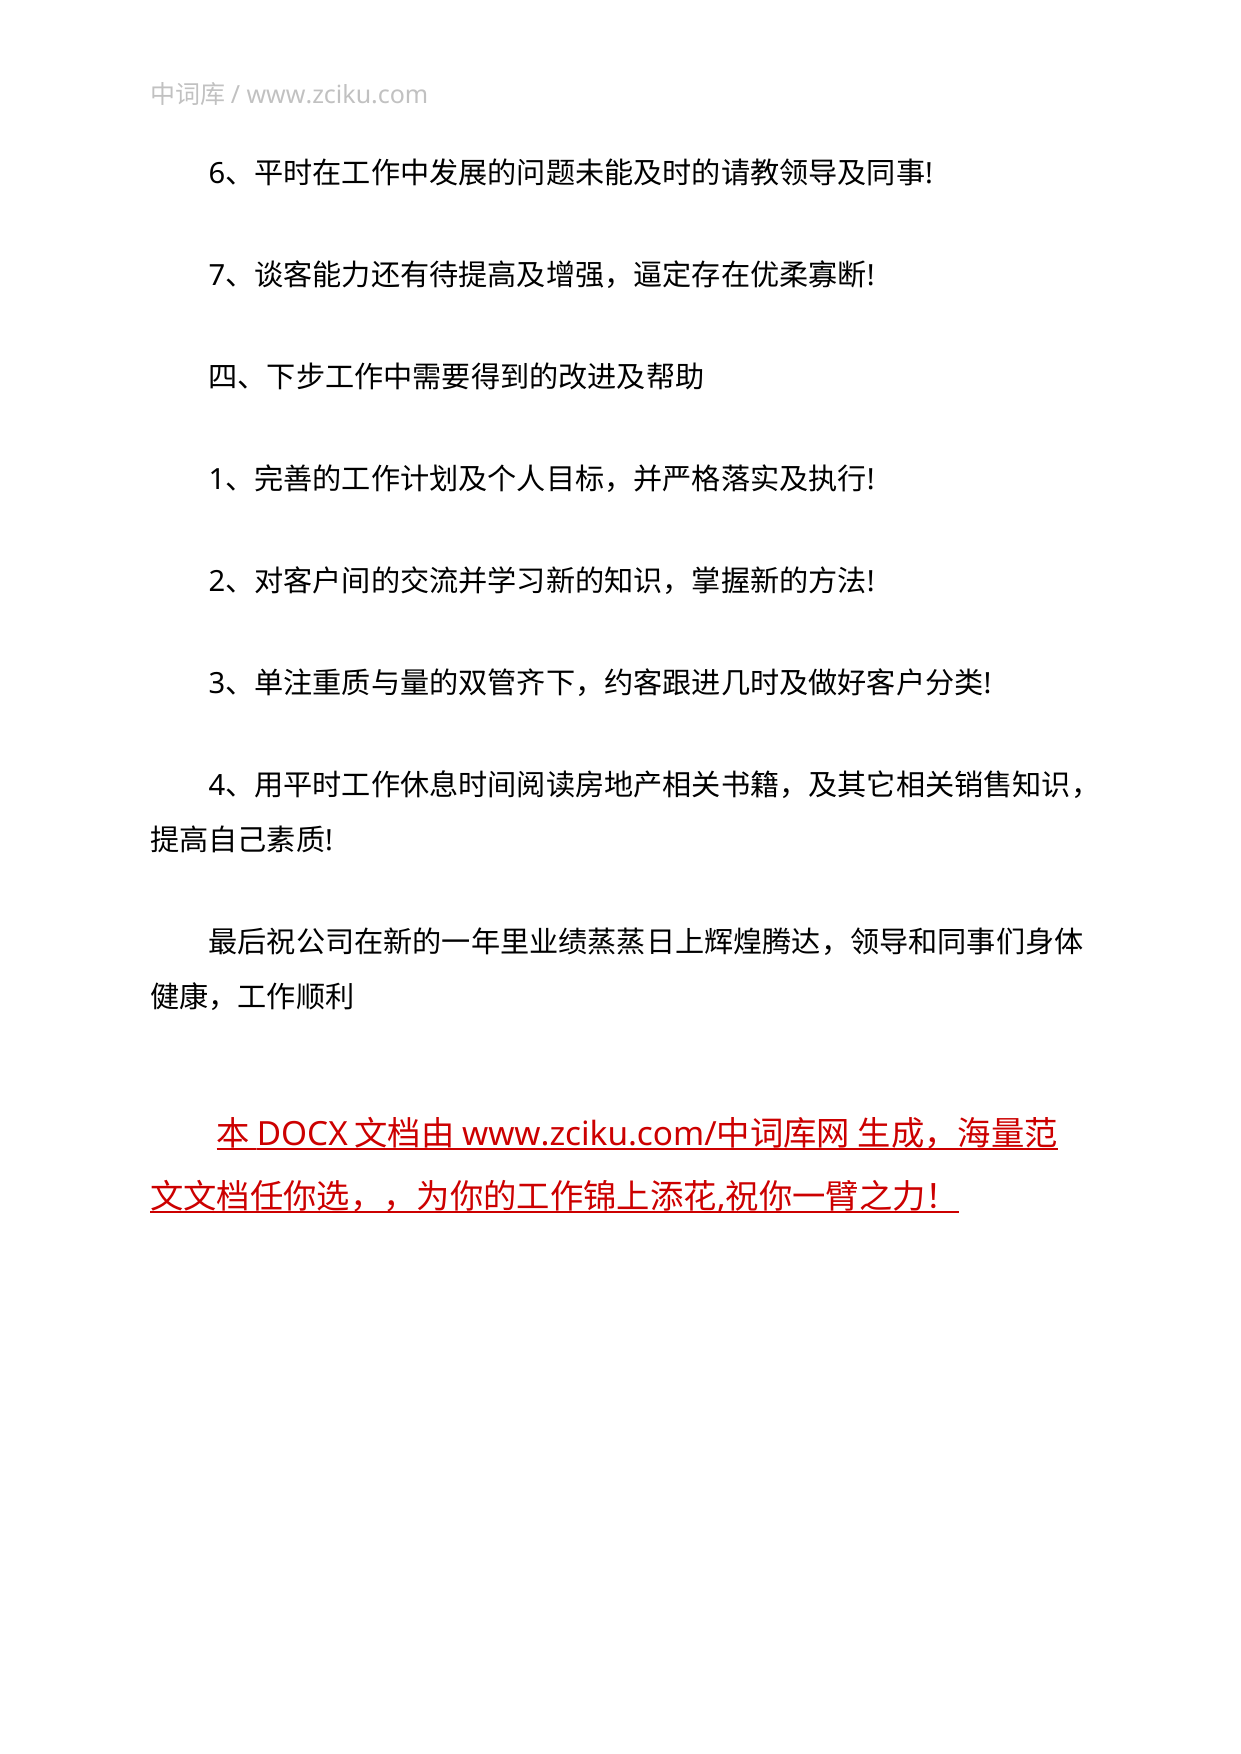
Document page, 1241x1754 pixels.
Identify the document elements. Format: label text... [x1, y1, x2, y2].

text 本DOCX文档由 www.zciku.com/中词库网 生成，海量范文文档任你选，，为你的工作锦上添花,祝你一臂之力！ [150, 1107, 1090, 1218]
text 1、完善的工作计划及个人目标，并严格落实及执行! [150, 456, 1090, 498]
text 4、用平时工作休息时间阅读房地产相关书籍，及其它相关销售知识，提高自己素质! [150, 762, 1090, 859]
text 2、对客户间的交流并学习新的知识，掌握新的方法! [150, 558, 1090, 600]
text 四、下步工作中需要得到的改进及帮助 [150, 354, 1090, 396]
text 3、单注重质与量的双管齐下，约客跟进几时及做好客户分类! [150, 660, 1090, 702]
text 6、平时在工作中发展的问题未能及时的请教领导及同事! [150, 150, 1090, 192]
text 最后祝公司在新的一年里业绩蒸蒸日上辉煌腾达，领导和同事们身体健康，工作顺利 [150, 919, 1090, 1016]
text 7、谈客能力还有待提高及增强，逼定存在优柔寡断! [150, 252, 1090, 294]
